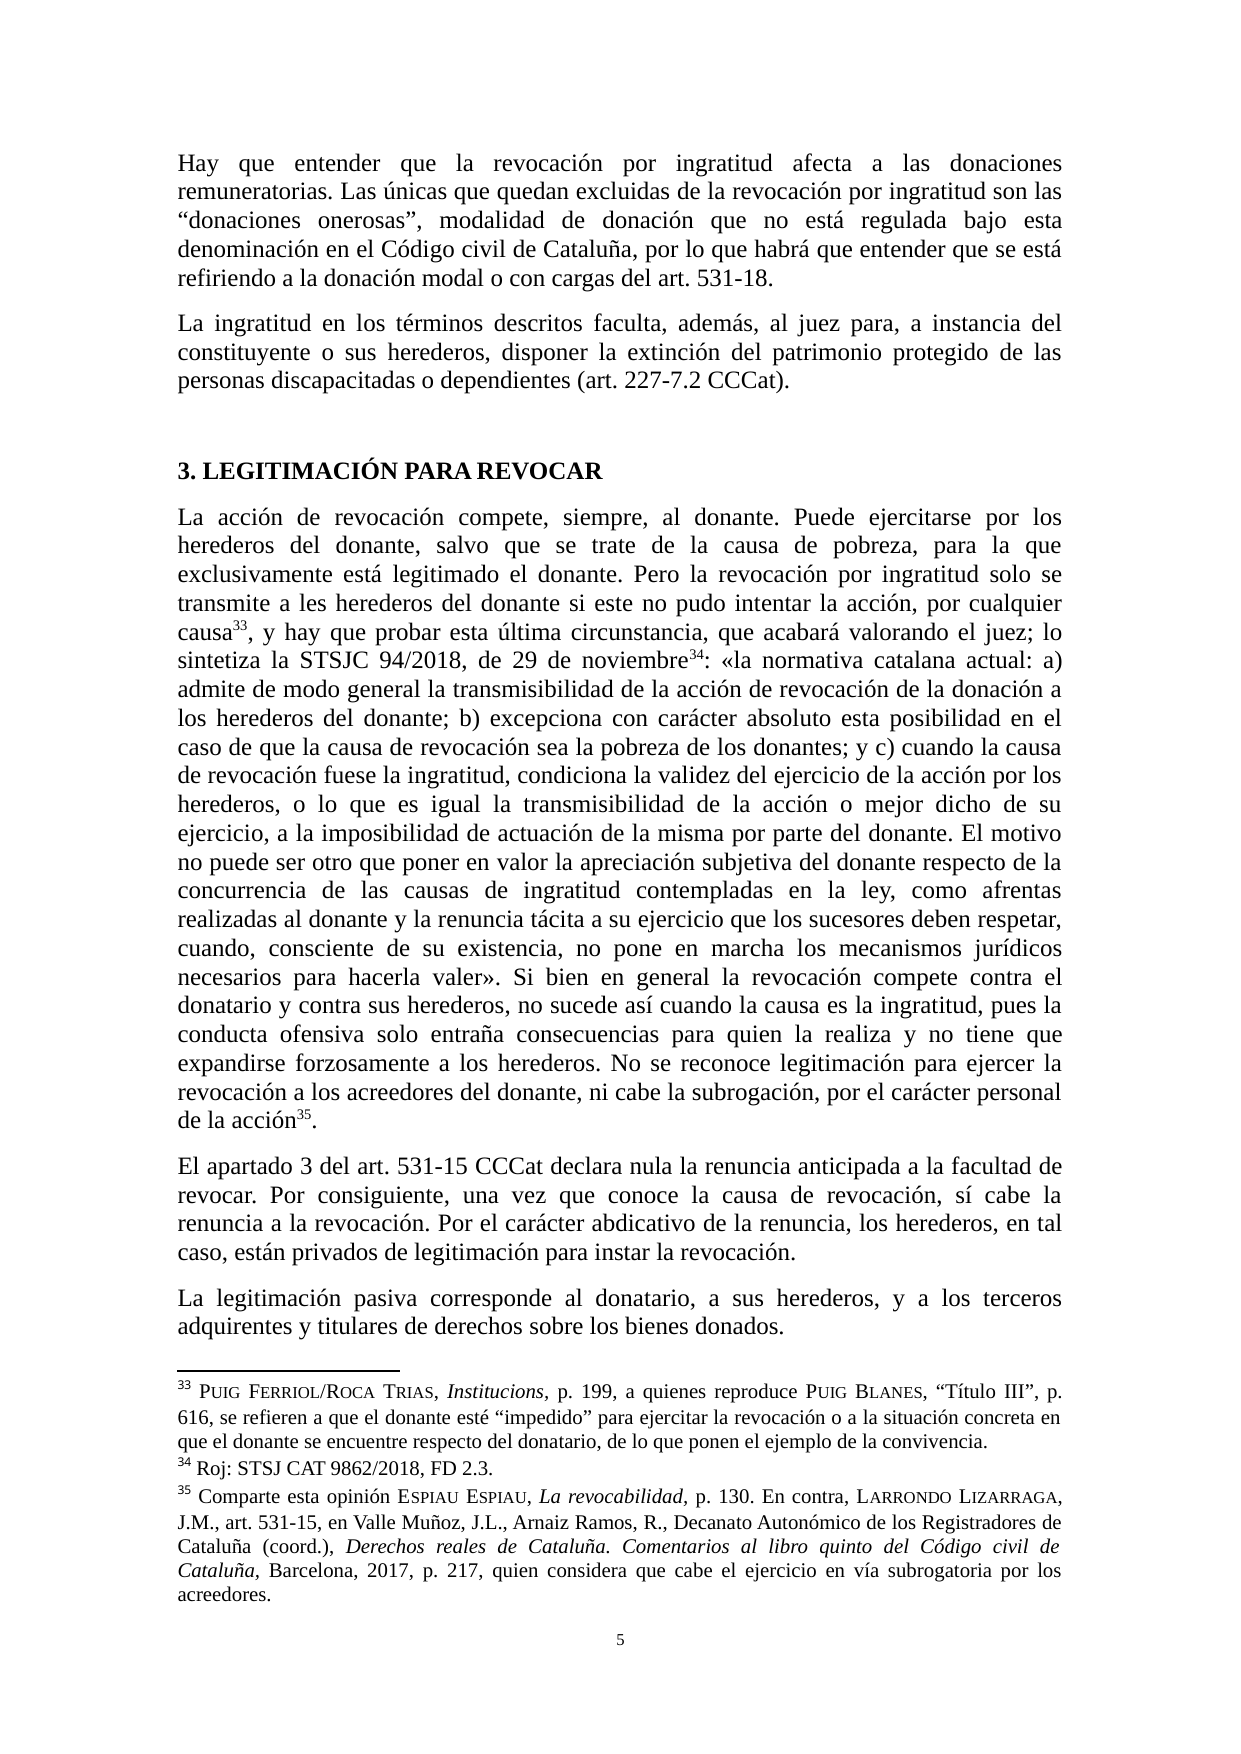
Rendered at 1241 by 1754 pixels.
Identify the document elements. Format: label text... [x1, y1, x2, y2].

text La acción de revocación compete, siempre, al donante. Puede ejercitarse por los herederos del donante, salvo que se trate de la causa de pobreza, para la que exclusivamente está legitimado el donante. Pero la revocación por ingratitud solo se transmite a les herederos del donante si este no pudo intentar la acción, por cualquier causa, y hay que probar esta última circunstancia, que acabará valorando el juez; lo sintetiza la STSJC 94/2018, de 29 de noviembre: «la normativa catalana actual: a) admite de modo general la transmisibilidad de la acción de revocación de la donación a los herederos del donante; b) excepciona con carácter absoluto esta posibilidad en el caso de que la causa de revocación sea la pobreza de los donantes; y c) cuando la causa de revocación fuese la ingratitud, condiciona la validez del ejercicio de la acción por los herederos, o lo que es igual la transmisibilidad de la acción o mejor dicho de su ejercicio, a la imposibilidad de actuación de la misma por parte del donante. El motivo no puede ser otro que poner en valor la apreciación subjetiva del donante respecto de la concurrencia de las causas de ingratitud contempladas en la ley, como afrentas realizadas al donante y la renuncia tácita a su ejercicio que los sucesores deben respetar, cuando, consciente de su existencia, no pone en marcha los mecanismos jurídicos necesarios para hacerla valer». Si bien en general la revocación compete contra el donatario y contra sus herederos, no sucede así cuando la causa es la ingratitud, pues la conducta ofensiva solo entraña consecuencias para quien la realiza y no tiene que expandirse forzosamente a los herederos. No se reconoce legitimación para ejercer la revocación a los acreedores del donante, ni cabe la subrogación, por el carácter personal de la acción. [177, 502, 1063, 1134]
text El apartado 3 del art. 531-15 CCCat declara nula la renuncia anticipada a la facultad de revocar. Por consiguiente, una vez que conoce la causa de revocación, sí cabe la renuncia a la revocación. Por el carácter abdicativo de la renuncia, los herederos, en tal caso, están privados de legitimación para instar la revocación. [177, 1151, 1063, 1266]
text La legitimación pasiva corresponde al donatario, a sus herederos, y a los terceros adquirentes y titulares de derechos sobre los bienes donados. [177, 1283, 1063, 1340]
text La ingratitud en los términos descritos faculta, además, al juez para, a instancia del constituyente o sus herederos, disponer la extinción del patrimonio protegido de las personas discapacitadas o dependientes (art. 227-7.2 CCCat). [177, 308, 1063, 394]
text 3. LEGITIMACIÓN PARA REVOCAR [177, 456, 1063, 485]
text Hay que entender que la revocación por ingratitud afecta a las donaciones remuneratorias. Las únicas que quedan excluidas de la revocación por ingratitud son las “donaciones onerosas”, modalidad de donación que no está regulada bajo esta denominación en el Código civil de Cataluña, por lo que habrá que entender que se está refiriendo a la donación modal o con cargas del art. 531-18. [177, 148, 1063, 291]
